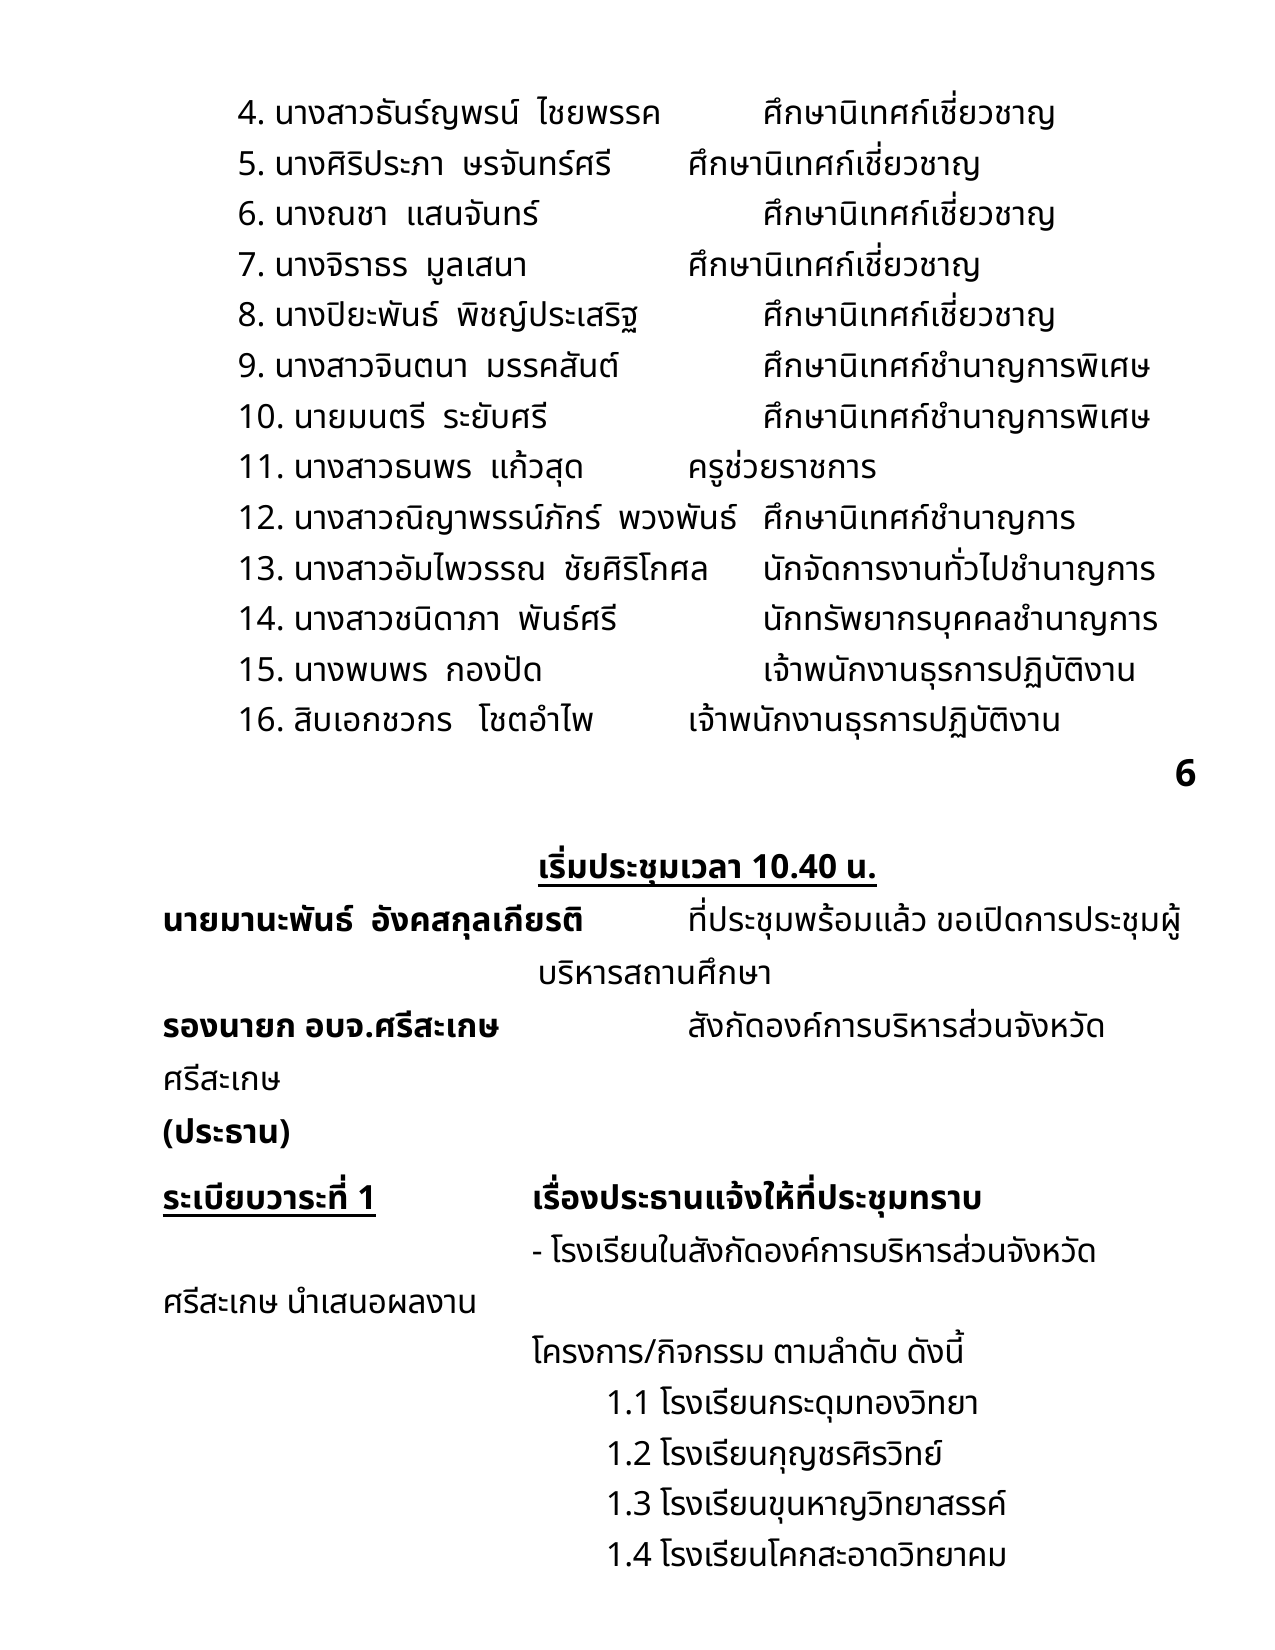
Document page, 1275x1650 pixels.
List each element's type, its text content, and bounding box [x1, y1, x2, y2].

text 1.2 โรงเรียนกุญชรศิรวิทย์ [162, 1429, 1196, 1480]
text นายมานะพันธ์ อังคสกุลเกียรติ ที่ประชุมพร้อมแล้ว ขอเปิดการประชุมผู้บริหารสถานศึกษา [162, 896, 1196, 1000]
text เริ่มประชุมเวลา 10.40 น. [462, 843, 1196, 894]
text 9. นางสาวจินตนา มรรคสันต์ ศึกษานิเทศก์ชำนาญการพิเศษ [162, 342, 1196, 392]
text ระเบียบวาระที่ 1 เรื่องประธานแจ้งให้ที่ประชุมทราบ [162, 1174, 1196, 1224]
text 1.3 โรงเรียนขุนหาญวิทยาสรรค์ [162, 1480, 1196, 1531]
text 10. นายมนตรี ระยับศรี ศึกษานิเทศก์ชำนาญการพิเศษ [162, 392, 1196, 443]
text - โรงเรียนในสังกัดองค์การบริหารส่วนจังหวัดศรีสะเกษ นำเสนอผลงาน [162, 1227, 1196, 1328]
text 5. นางศิริประภา ษรจันทร์ศรี ศึกษานิเทศก์เชี่ยวชาญ [162, 139, 1196, 190]
text 7. นางจิราธร มูลเสนา ศึกษานิเทศก์เชี่ยวชาญ [162, 241, 1196, 291]
text 6 [162, 747, 1196, 798]
text 16. สิบเอกชวกร โชตอำไพ เจ้าพนักงานธุรการปฏิบัติงาน [162, 696, 1196, 747]
text รองนายก อบจ.ศรีสะเกษ สังกัดองค์การบริหารส่วนจังหวัดศรีสะเกษ [162, 1002, 1196, 1106]
text 11. นางสาวธนพร แก้วสุด ครูช่วยราชการ [162, 443, 1196, 494]
text โครงการ/กิจกรรม ตามลำดับ ดังนี้ [162, 1328, 1196, 1379]
text 13. นางสาวอัมไพวรรณ ชัยศิริโกศล นักจัดการงานทั่วไปชำนาญการ [162, 544, 1196, 595]
text 12. นางสาวณิญาพรรน์ภักร์ พวงพันธ์ ศึกษานิเทศก์ชำนาญการ [162, 494, 1196, 544]
text 15. นางพบพร กองปัด เจ้าพนักงานธุรการปฏิบัติงาน [162, 646, 1196, 696]
text 8. นางปิยะพันธ์ พิชญ์ประเสริฐ ศึกษานิเทศก์เชี่ยวชาญ [162, 291, 1196, 342]
text 14. นางสาวชนิดาภา พันธ์ศรี นักทรัพยากรบุคคลชำนาญการ [162, 595, 1196, 646]
text 4. นางสาวธันร์ญพรน์ ไชยพรรค ศึกษานิเทศก์เชี่ยวชาญ [162, 89, 1196, 139]
text 1.4 โรงเรียนโคกสะอาดวิทยาคม [162, 1531, 1196, 1581]
text 1.1 โรงเรียนกระดุมทองวิทยา [162, 1379, 1196, 1429]
text 6. นางณชา แสนจันทร์ ศึกษานิเทศก์เชี่ยวชาญ [162, 190, 1196, 241]
text (ประธาน) [162, 1108, 1196, 1159]
